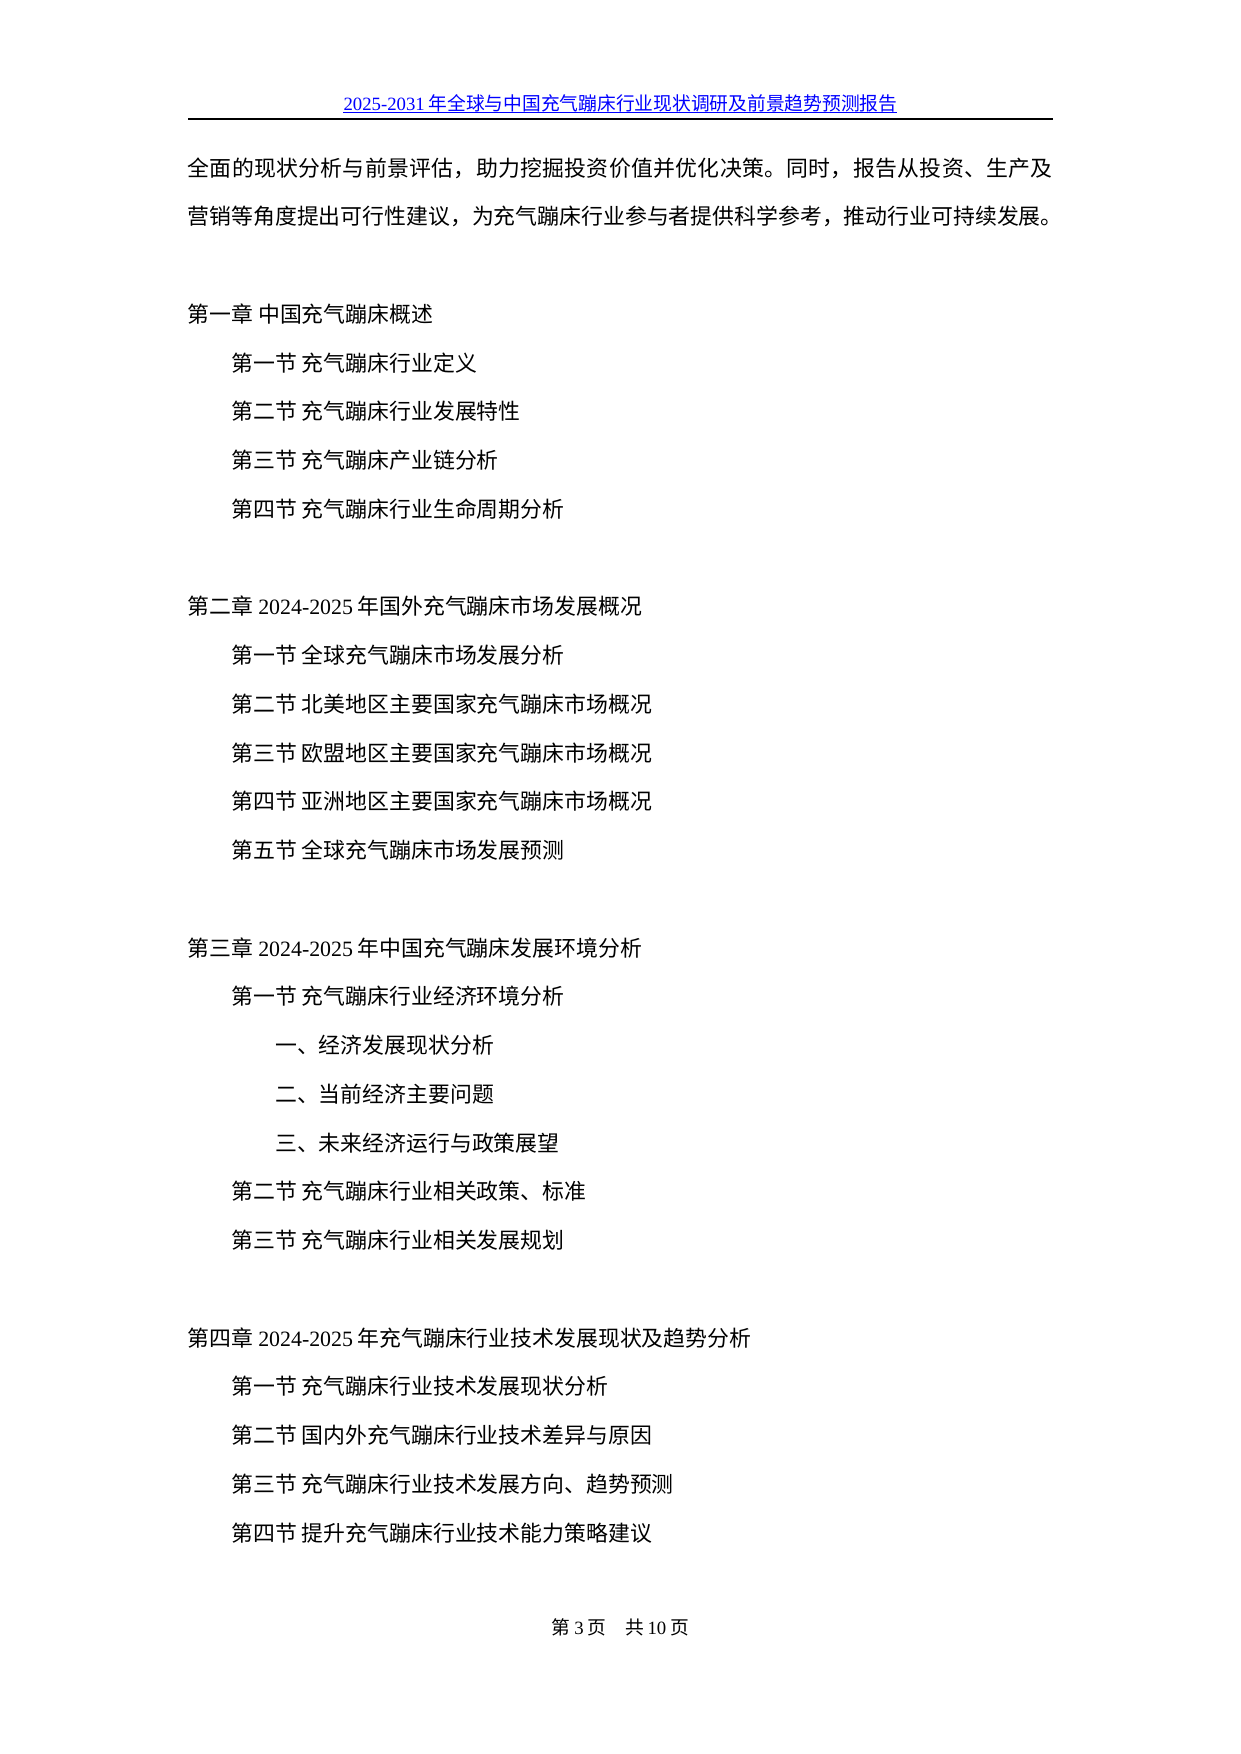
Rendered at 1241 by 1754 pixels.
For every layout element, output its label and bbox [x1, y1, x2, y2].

text [187, 150, 1053, 1548]
